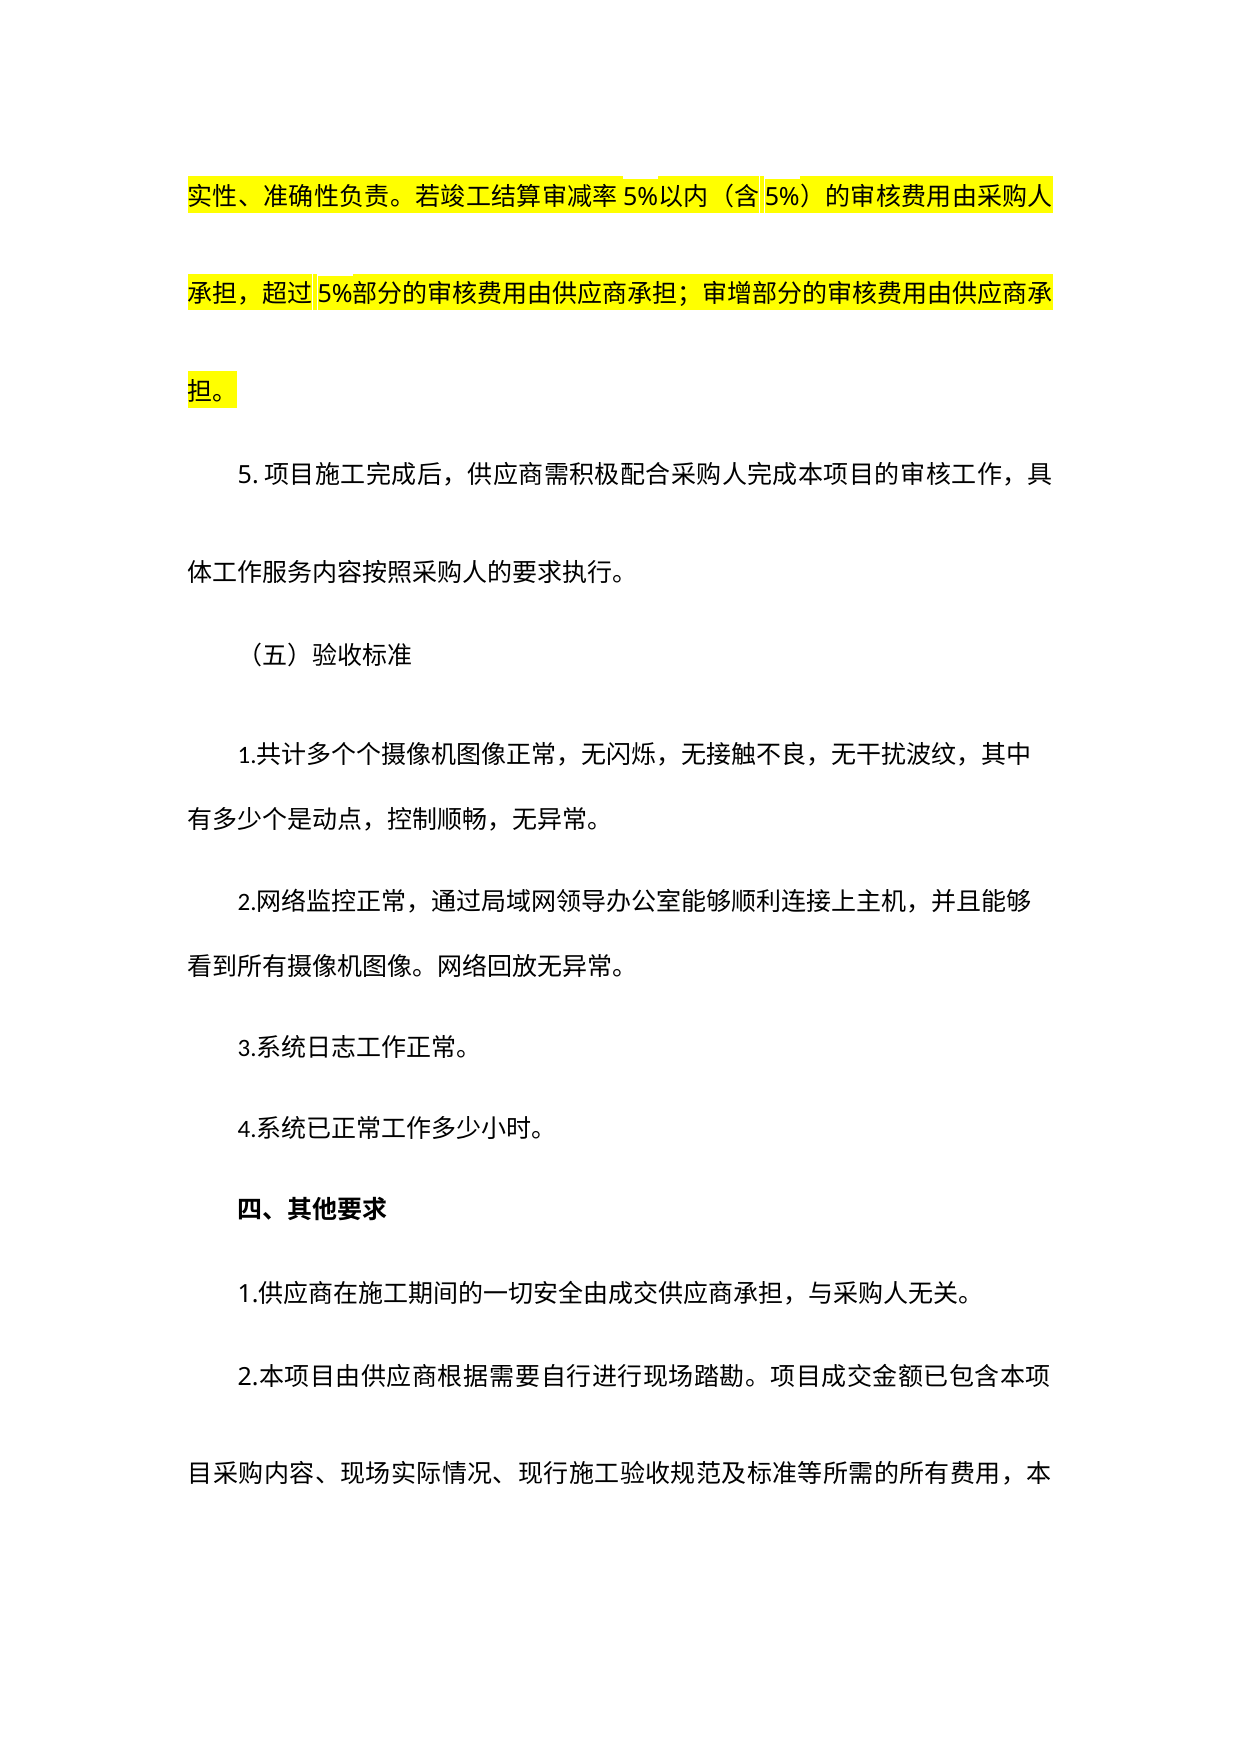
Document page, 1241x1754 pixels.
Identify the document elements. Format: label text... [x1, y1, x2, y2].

text 3.系统日志工作正常。 [187, 1013, 1053, 1078]
text 4.系统已正常工作多少小时。 [187, 1094, 1053, 1159]
text 2.网络监控正常，通过局域网领导办公室能够顺利连接上主机，并且能够看到所有摄像机图像。网络回放无异常。 [187, 867, 1053, 997]
text 5. 项目施工完成后，供应商需积极配合采购人完成本项目的审核工作，具体工作服务内容按照采购人的要求执行。 [187, 440, 1053, 603]
text 1.共计多个个摄像机图像正常，无闪烁，无接触不良，无干扰波纹，其中有多少个是动点，控制顺畅，无异常。 [187, 720, 1053, 850]
text 四、其他要求 [187, 1176, 1053, 1241]
text （五）验收标准 [187, 621, 1053, 686]
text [187, 162, 1053, 422]
text 1.供应商在施工期间的一切安全由成交供应商承担，与采购人无关。 [187, 1259, 1053, 1324]
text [187, 1342, 1053, 1504]
